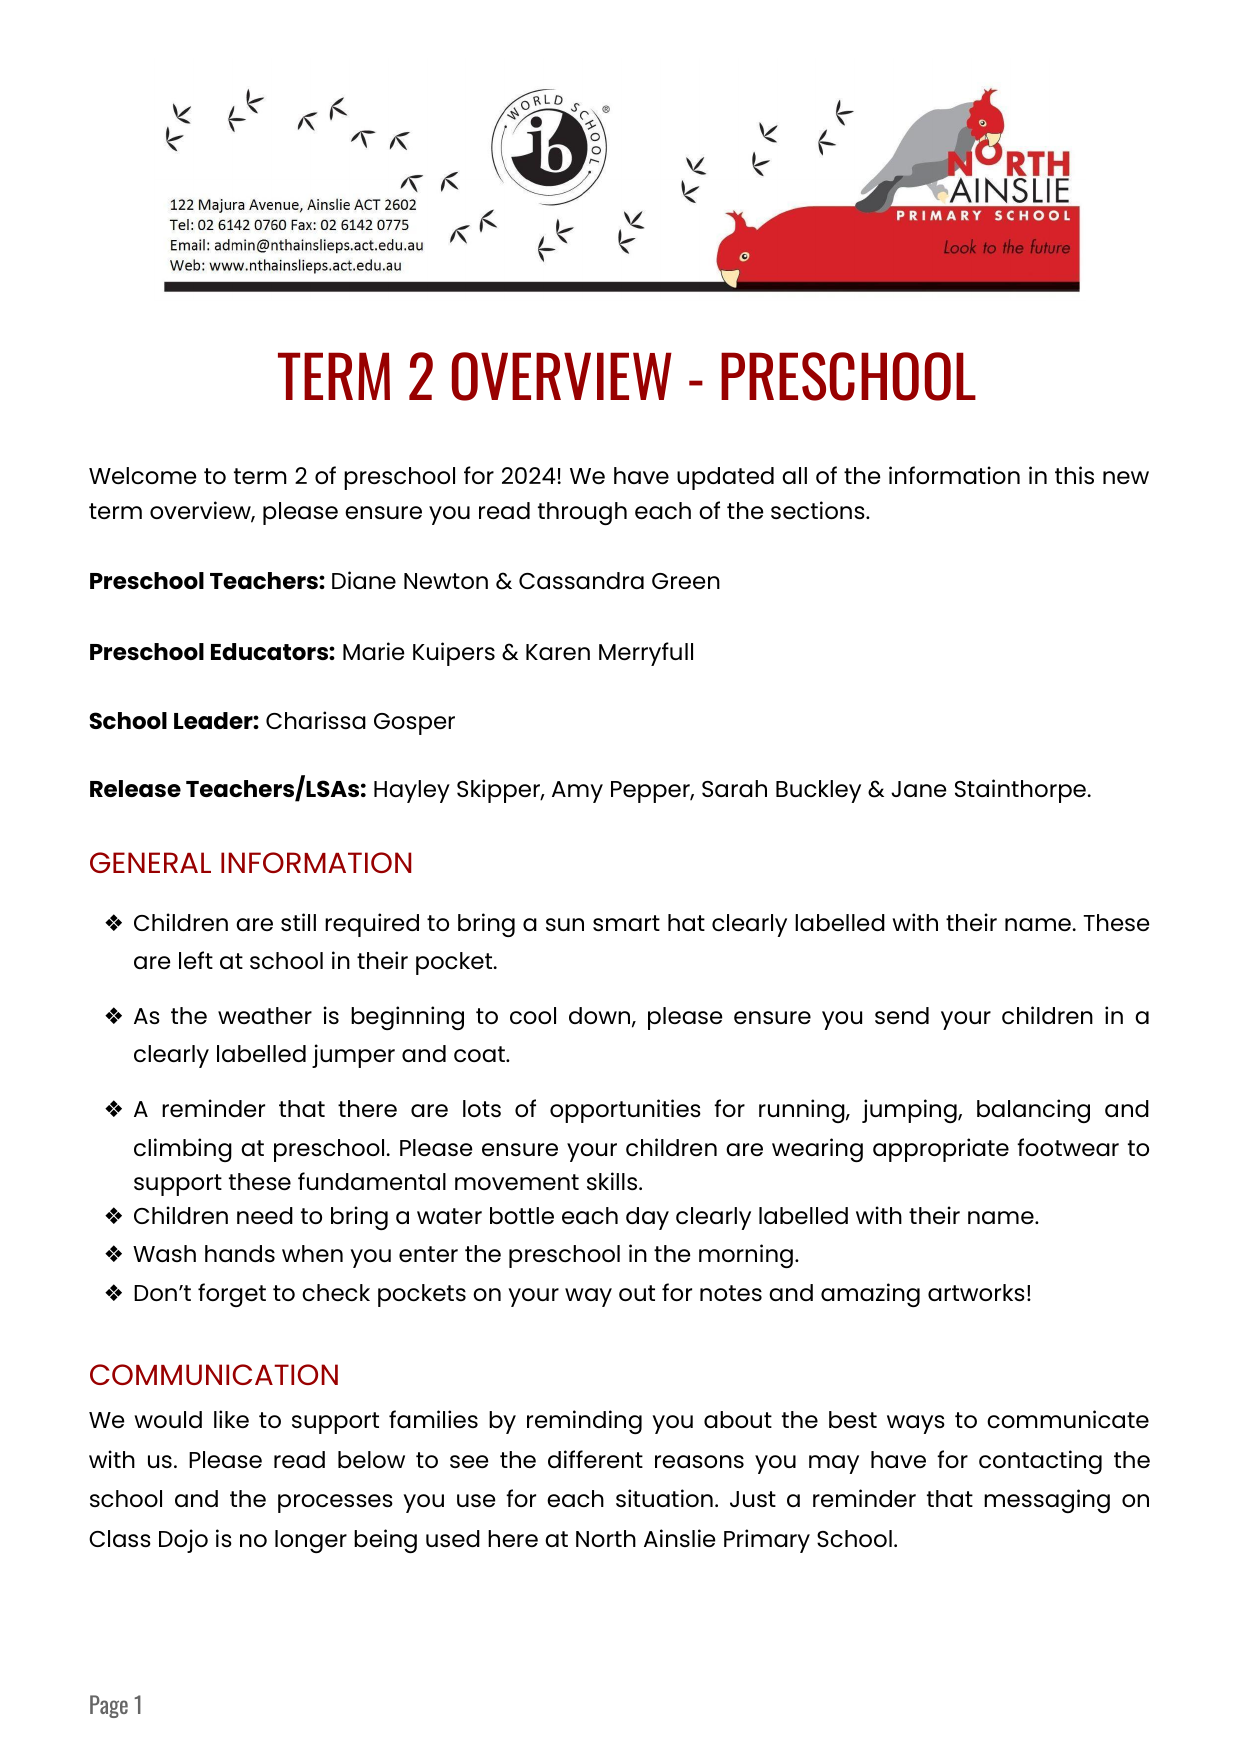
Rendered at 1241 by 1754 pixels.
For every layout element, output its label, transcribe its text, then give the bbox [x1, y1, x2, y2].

list Wash hands when you enter the preschool in the morning. [103, 1237, 1152, 1275]
picture [154, 58, 1086, 301]
list Children are still required to bring a sun smart hat clearly labelled with their name. These are left at school in their pocket. [103, 905, 1152, 977]
text Preschool Educators: Marie Kuipers & Karen Merryfull [88, 634, 1152, 668]
text We would like to support families by reminding you about the best ways to communicate with us. Please read below to see the different reasons you may have for contacting the school and the processes you use for each situation. Just a reminder that messaging on Class Dojo is no longer being used here at North Ainslie Primary School. [88, 1456, 1152, 1555]
text We would like to support families by reminding you about the best ways to communicate with us. Please read below to see the different reasons you may have for contacting the school and the processes you use for each situation. Just a reminder that messaging on Class Dojo is no longer being used here at North Ainslie Primary School. [88, 1403, 1152, 1455]
list Don’t forget to check pockets on your way out for notes and amazing artworks! [103, 1275, 1152, 1313]
list As the weather is beginning to cool down, please ensure you send your children in a clearly labelled jumper and coat. [103, 998, 1152, 1071]
list Children need to bring a water bottle each day clearly labelled with their name. [103, 1198, 1152, 1237]
text Release Teachers/LSAs: Hayley Skipper, Amy Pepper, Sarah Buckley & Jane Stainthorpe. [88, 772, 1152, 806]
text School Leader: Charissa Gosper [88, 703, 1152, 737]
text COMMUNICATION [88, 1352, 1152, 1396]
text Preschool Teachers: Diane Newton & Cassandra Green [88, 563, 1152, 598]
subtitle GENERAL INFORMATION [88, 840, 1152, 884]
list A reminder that there are lots of opportunities for running, jumping, balancing and climbing at preschool. Please ensure your children are wearing appropriate footwear to support these fundamental movement skills. [103, 1092, 1152, 1198]
text Welcome to term 2 of preschool for 2024! We have updated all of the information in this new term overview, please ensure you read through each of the sections. [88, 458, 1152, 527]
